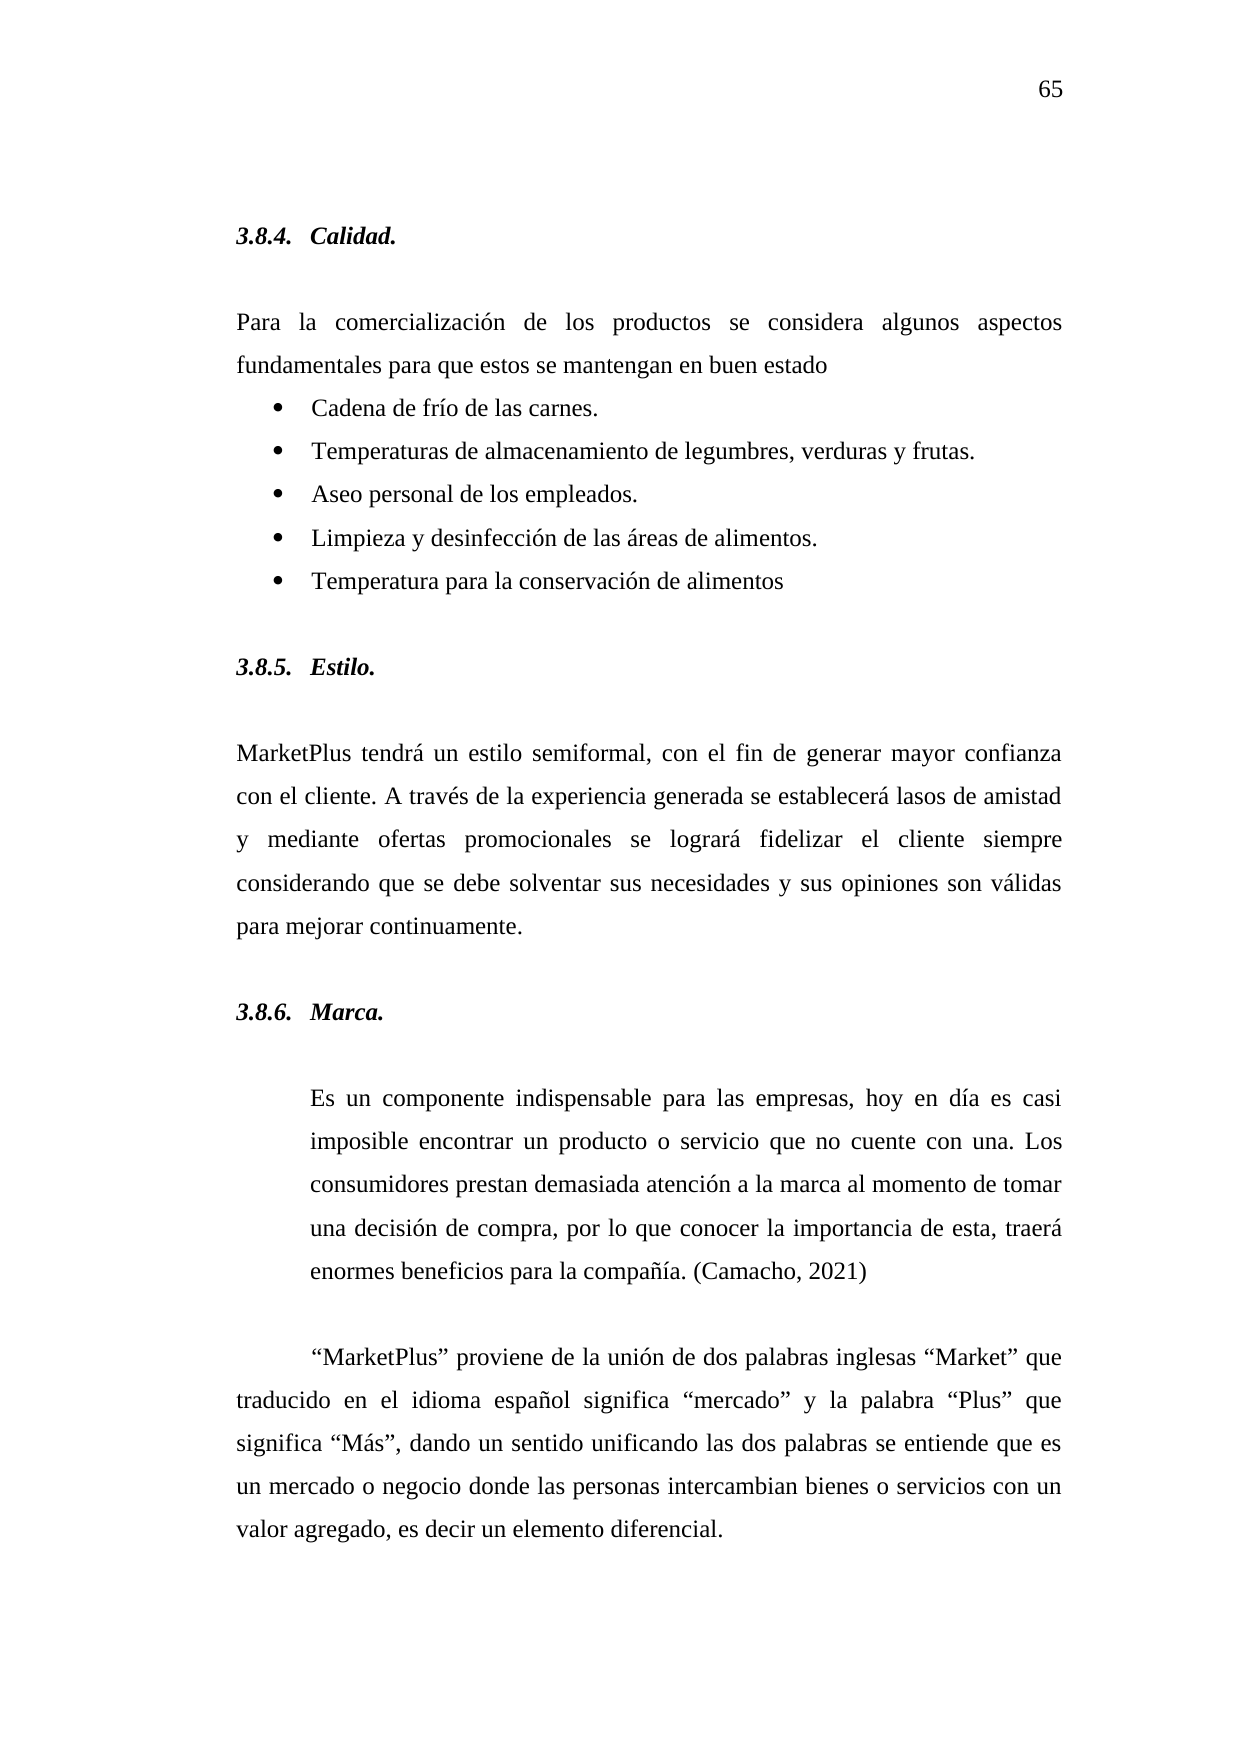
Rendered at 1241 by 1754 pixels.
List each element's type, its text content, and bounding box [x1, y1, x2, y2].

text MarketPlus tendrá un estilo semiformal, con el fin de generar mayor confianza con el cliente. A través de la experiencia generada se establecerá lasos de amistad y mediante ofertas promocionales se logrará fidelizar el cliente siempre considerando que se debe solventar sus necesidades y sus opiniones son válidas para mejorar continuamente. [236, 738, 1063, 939]
text Para la comercialización de los productos se considera algunos aspectos fundamentales para que estos se mantengan en buen estado [236, 307, 1063, 379]
subtitle Marca. [236, 997, 1063, 1026]
subtitle Estilo. [236, 652, 1063, 681]
subtitle Calidad. [236, 221, 1063, 249]
list Limpieza y desinfección de las áreas de alimentos. [274, 523, 1063, 551]
text “MarketPlus” proviene de la unión de dos palabras inglesas “Market” que traducido en el idioma español significa “mercado” y la palabra “Plus” que significa “Más”, dando un sentido unificando las dos palabras se entiende que es un mercado o negocio donde las personas intercambian bienes o servicios con un valor agregado, es decir un elemento diferencial. [236, 1342, 1063, 1543]
list Temperatura para la conservación de alimentos [274, 566, 1063, 594]
list Temperaturas de almacenamiento de legumbres, verduras y frutas. [274, 436, 1063, 465]
text Es un componente indispensable para las empresas, hoy en día es casi imposible encontrar un producto o servicio que no cuente con una. Los consumidores prestan demasiada atención a la marca al momento de tomar una decisión de compra, por lo que conocer la importancia de esta, traerá enormes beneficios para la compañía. [310, 1083, 1063, 1284]
list Cadena de frío de las carnes. [274, 393, 1063, 422]
list Aseo personal de los empleados. [274, 479, 1063, 508]
